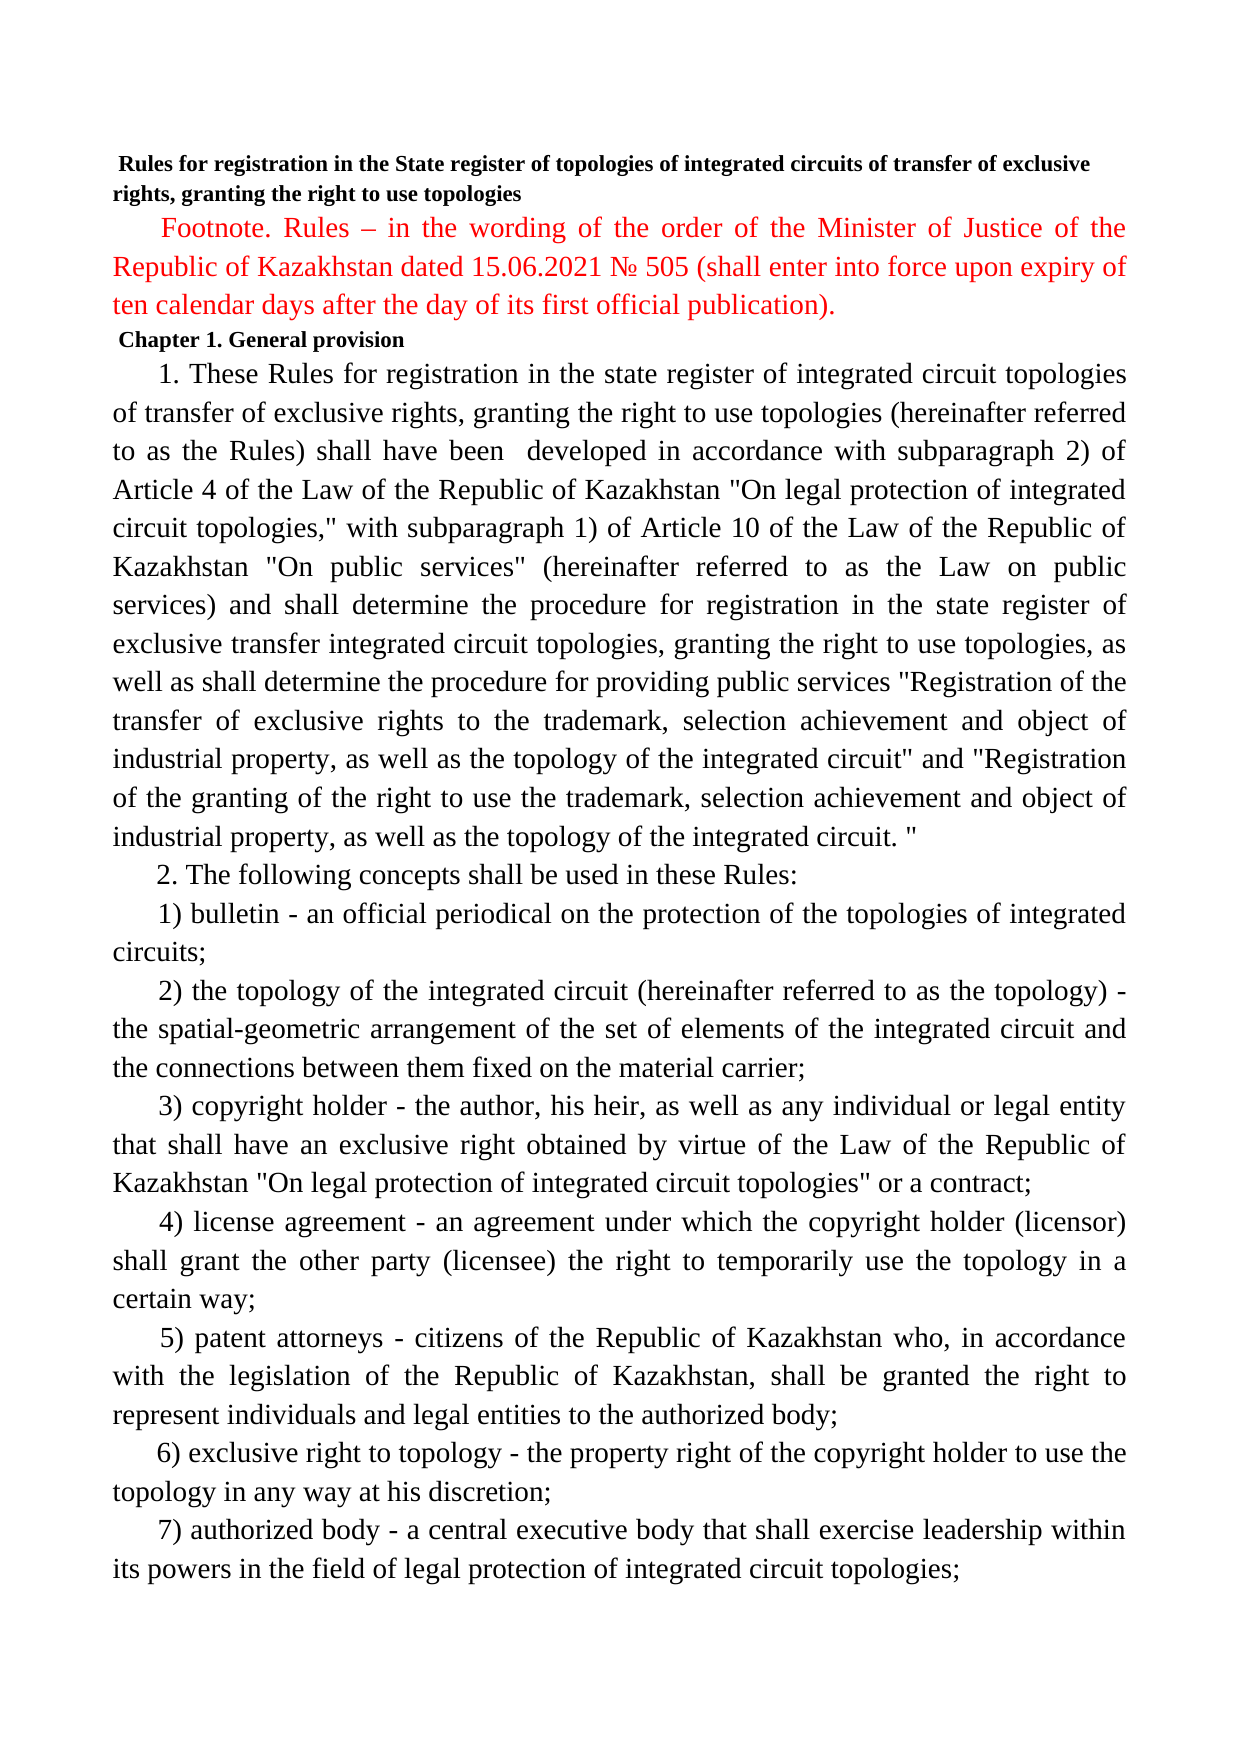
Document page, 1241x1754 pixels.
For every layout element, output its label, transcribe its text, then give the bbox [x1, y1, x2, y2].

text 6) exclusive right to topology - the property right of the copyright holder to use the topology in any way at his discretion; [112, 1435, 1128, 1507]
text 2) the topology of the integrated circuit (hereinafter referred to as the topology) - the spatial-geometric arrangement of the set of elements of the integrated circuit and the connections between them fixed on the material carrier; [112, 973, 1128, 1083]
text 4) license agreement - an agreement under which the copyright holder (licensor) shall grant the other party (licensee) the right to temporarily use the topology in a certain way; [112, 1204, 1128, 1315]
text Chapter 1. General provision [112, 326, 1128, 352]
text 5) patent attorneys - citizens of the Republic of Kazakhstan who, in accordance with the legislation of the Republic of Kazakhstan, shall be granted the right to represent individuals and legal entities to the authorized body; [112, 1320, 1128, 1430]
text Rules for registration in the State register of topologies of integrated circuits of transfer of exclusive rights, granting the right to use topologies [112, 150, 1128, 207]
text Footnote. Rules – in the wording of the order of the Minister of Justice of the Republic of Kazakhstan dated 15.06.2021 № 505 (shall enter into force upon expiry of ten calendar days after the day of its first official publication). [112, 210, 1128, 321]
text 1. These Rules for registration in the state register of integrated circuit topologies of transfer of exclusive rights, granting the right to use topologies (hereinafter referred to as the Rules) shall have been developed in accordance with subparagraph 2) of Article 4 of the Law of the Republic of Kazakhstan "On legal protection of integrated circuit topologies," with subparagraph 1) of Article 10 of the Law of the Republic of Kazakhstan "On public services" (hereinafter referred to as the Law on public services) and shall determine the procedure for registration in the state register of exclusive transfer integrated circuit topologies, granting the right to use topologies, as well as shall determine the procedure for providing public services "Registration of the transfer of exclusive rights to the trademark, selection achievement and object of industrial property, as well as the topology of the integrated circuit" and "Registration of the granting of the right to use the trademark, selection achievement and object of industrial property, as well as the topology of the integrated circuit. " [112, 356, 1128, 852]
text 2. The following concepts shall be used in these Rules: [112, 857, 1128, 891]
text 3) copyright holder - the author, his heir, as well as any individual or legal entity that shall have an exclusive right obtained by virtue of the Law of the Republic of Kazakhstan "On legal protection of integrated circuit topologies" or a contract; [112, 1088, 1128, 1199]
text 7) authorized body - a central executive body that shall exercise leadership within its powers in the field of legal protection of integrated circuit topologies; [112, 1512, 1128, 1584]
text 1) bulletin - an official periodical on the protection of the topologies of integrated circuits; [112, 896, 1128, 968]
